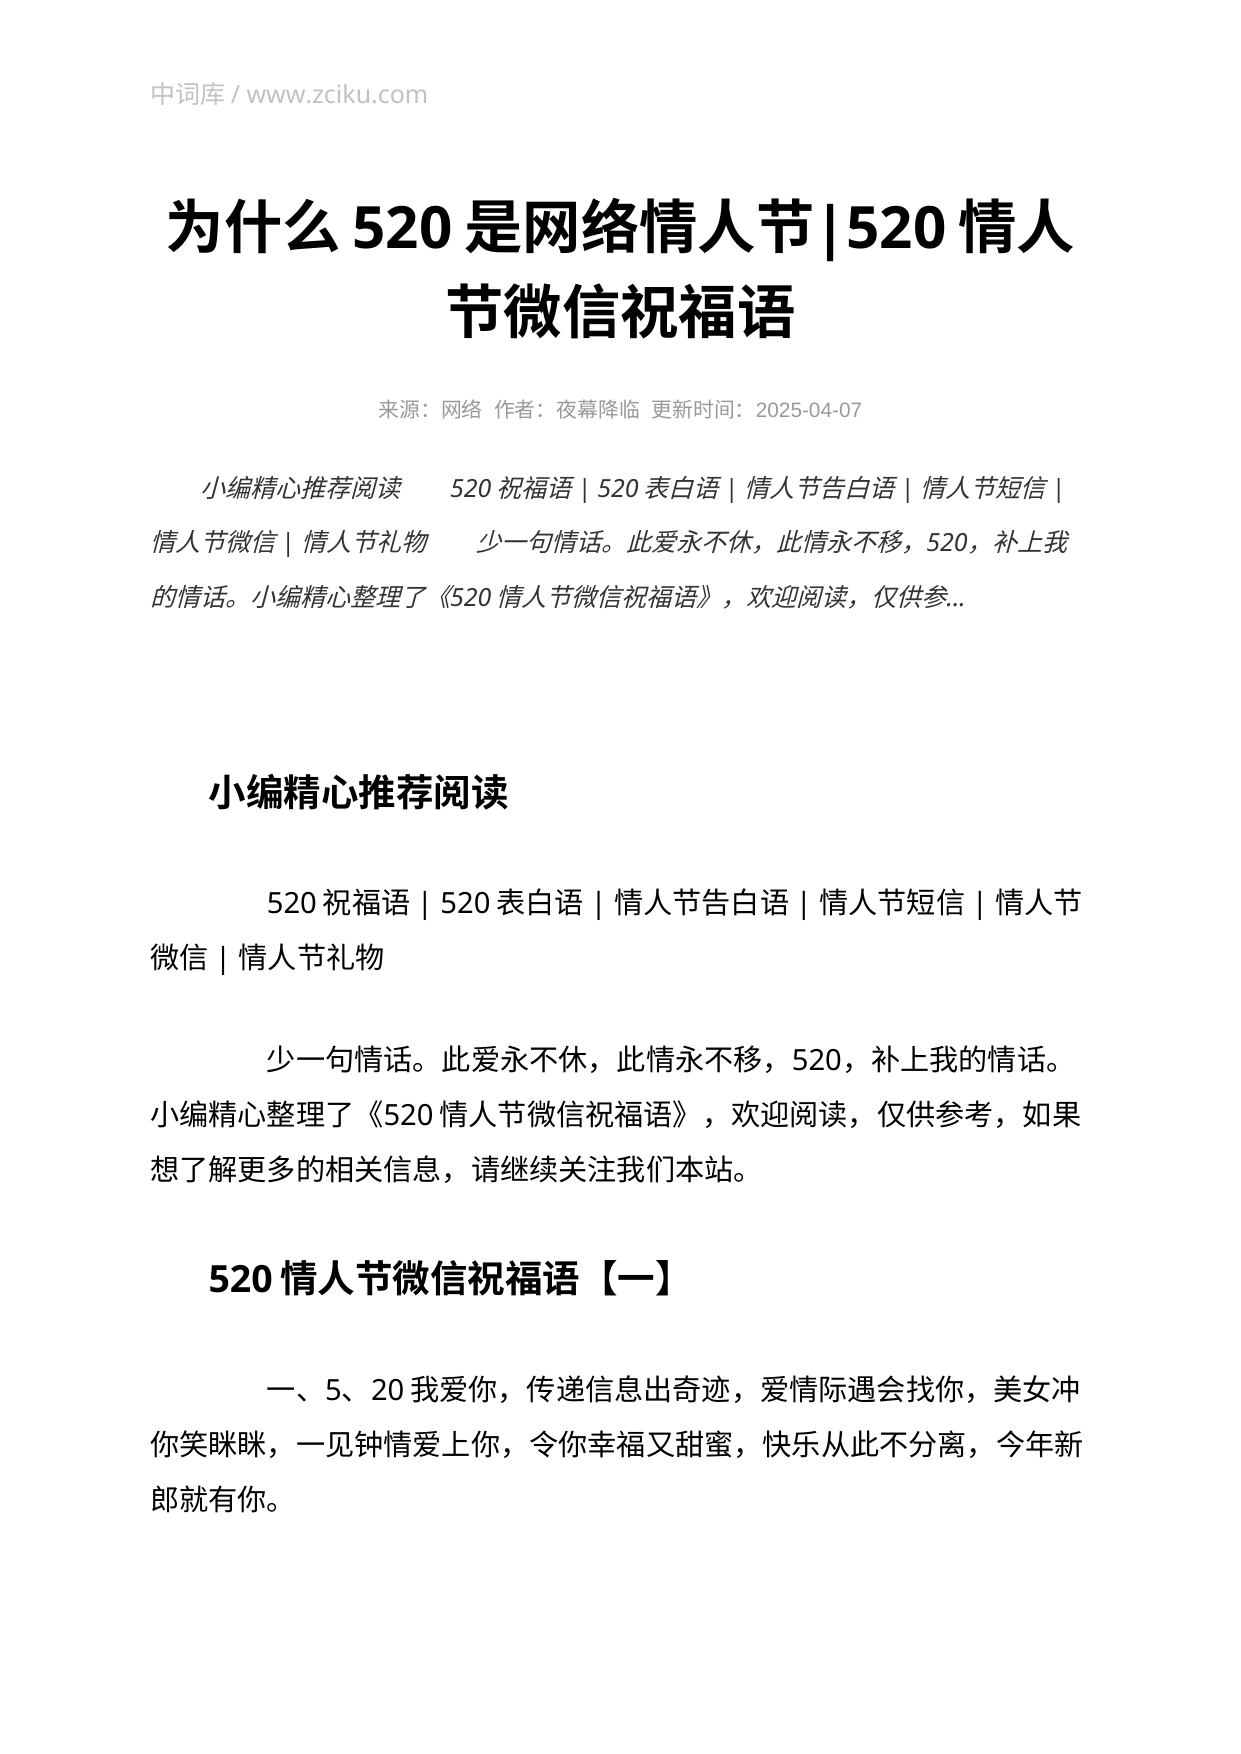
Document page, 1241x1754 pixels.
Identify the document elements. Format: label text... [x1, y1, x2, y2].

text 少一句情话。此爱永不休，此情永不移，520，补上我的情话。小编精心整理了《520情人节微信祝福语》，欢迎阅读，仅供参考，如果想了解更多的相关信息，请继续关注我们本站。 [150, 1037, 1090, 1189]
text 小编精心推荐阅读 [150, 762, 1090, 817]
subtitle 为什么520是网络情人节|520情人节微信祝福语 [150, 181, 1090, 351]
text 520情人节微信祝福语【一】 [150, 1248, 1090, 1303]
text 来源：网络 作者：夜幕降临 更新时间：2025-04-07 [150, 397, 1090, 421]
text 小编精心推荐阅读 520祝福语 | 520表白语 | 情人节告白语 | 情人节短信 | 情人节微信 | 情人节礼物 少一句情话。此爱永不休，此情永不移，520，补上我的情话。小编精心整理了《520情人节微信祝福语》，欢迎阅读，仅供参... [150, 468, 1090, 613]
text 一、5、20我爱你，传递信息出奇迹，爱情际遇会找你，美女冲你笑眯眯，一见钟情爱上你，令你幸福又甜蜜，快乐从此不分离，今年新郎就有你。 [150, 1366, 1090, 1518]
text 520祝福语 | 520表白语 | 情人节告白语 | 情人节短信 | 情人节微信 | 情人节礼物 [150, 880, 1090, 977]
